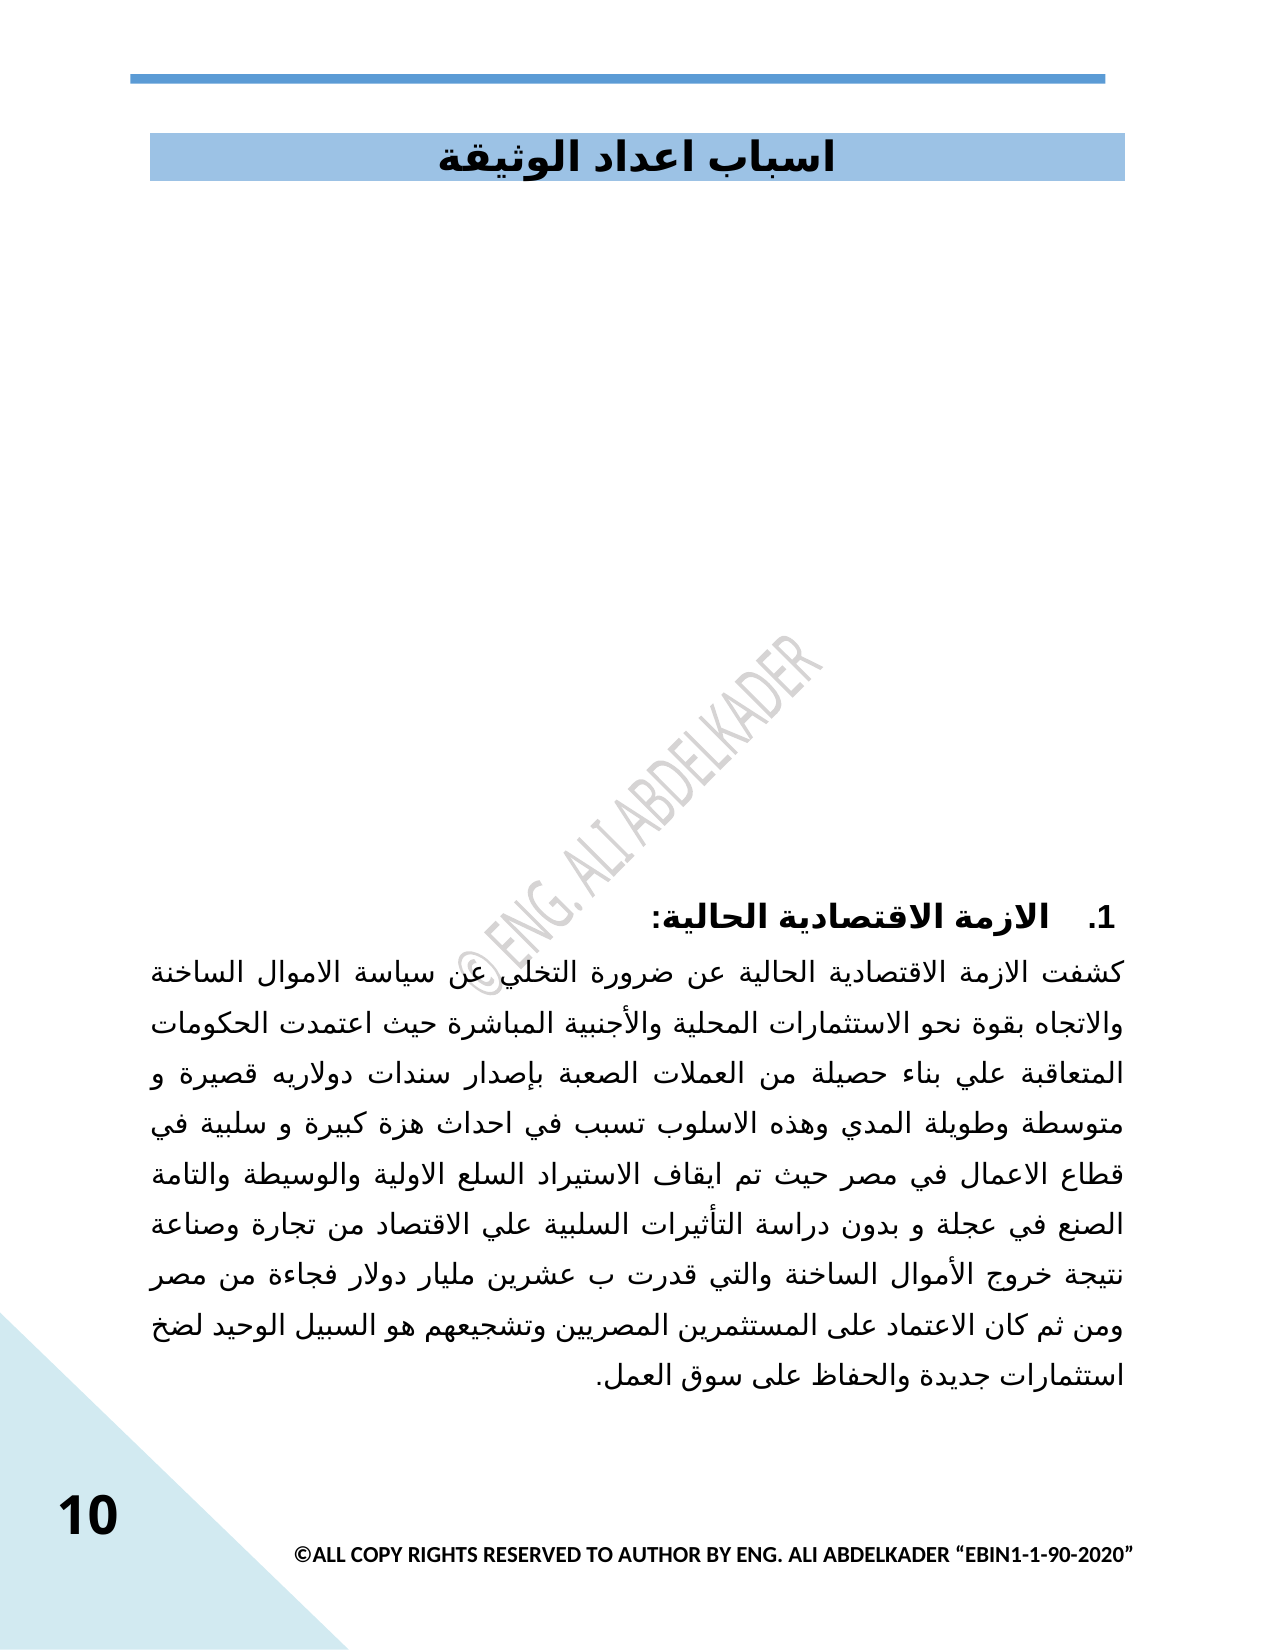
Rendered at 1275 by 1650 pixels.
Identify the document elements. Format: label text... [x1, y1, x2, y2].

text كشفت الازمة الاقتصادية الحالية عن ضرورة التخلي عن سياسة الاموال الساخنة والاتجاه بقوة نحو الاستثمارات المحلية والأجنبية المباشرة حيث اعتمدت الحكومات المتعاقبة علي بناء حصيلة من العملات الصعبة بإصدار سندات دولاريه قصيرة و متوسطة وطويلة المدي وهذه الاسلوب تسبب في احداث هزة كبيرة و سلبية في قطاع الاعمال في مصر حيث تم ايقاف الاستيراد السلع الاولية والوسيطة والتامة الصنع في عجلة و بدون دراسة التأثيرات السلبية علي الاقتصاد من تجارة وصناعة نتيجة خروج الأموال الساخنة والتي قدرت ب عشرين مليار دولار فجاءة من مصر ومن ثم كان الاعتماد على المستثمرين المصريين وتشجيعهم هو السبيل الوحيد لضخ استثمارات جديدة والحفاظ على سوق العمل. [150, 955, 1125, 1391]
subtitle اسباب اعداد الوثيقة [150, 133, 1125, 181]
list الازمة الاقتصادية الحالية: [150, 897, 1087, 936]
